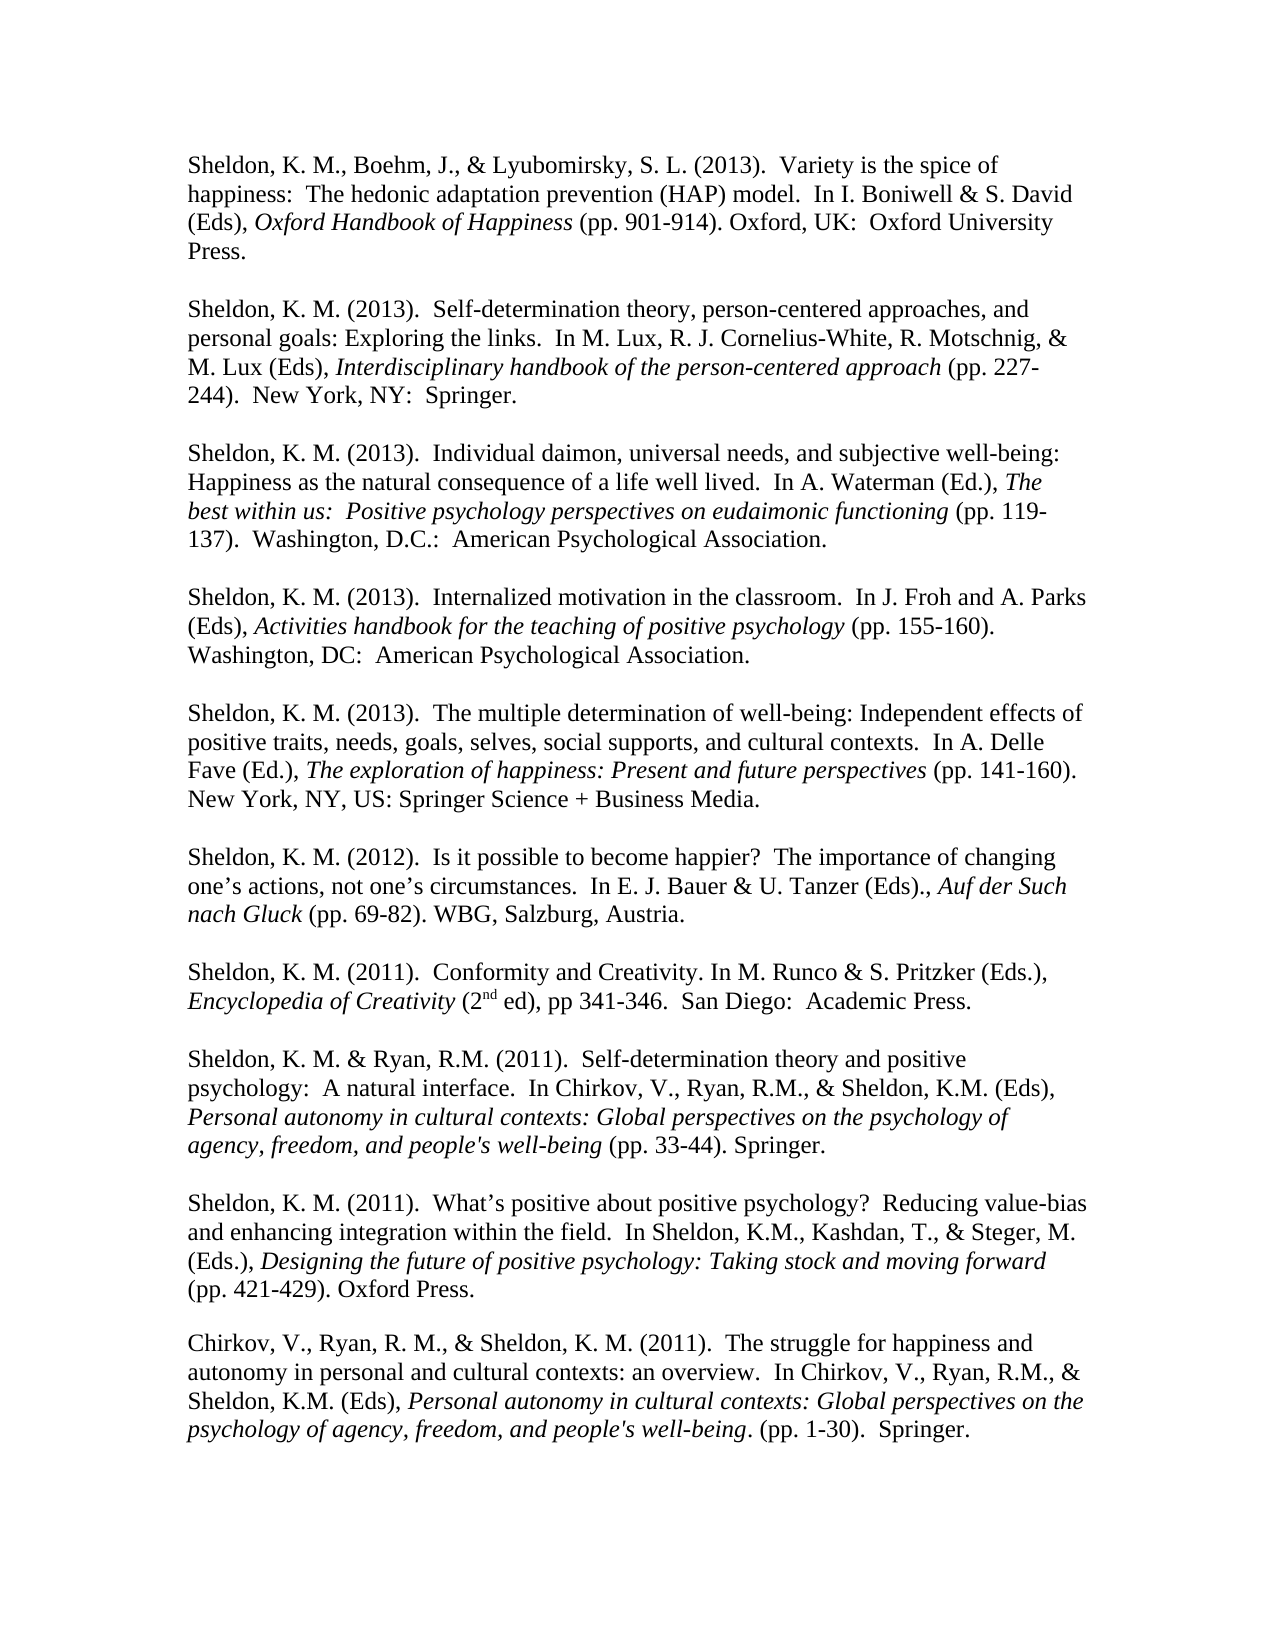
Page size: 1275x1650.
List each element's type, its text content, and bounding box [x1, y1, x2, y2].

text Sheldon, K. M. & Ryan, R.M. (2011). Self-determination theory and positive psychology: A natural interface. In Chirkov, V., Ryan, R.M., & Sheldon, K.M. (Eds), Personal autonomy in cultural contexts: Global perspectives on the psychology of agency, freedom, and people's well-being (pp. 33-44). Springer. [187, 1044, 1087, 1159]
text Sheldon, K. M. (2011). What’s positive about positive psychology? Reducing value-bias and enhancing integration within the field. In Sheldon, K.M., Kashdan, T., & Steger, M. (Eds.), Designing the future of positive psychology: Taking stock and moving forward (pp. 421-429). Oxford Press. [187, 1188, 1087, 1303]
text Sheldon, K. M. (2012). Is it possible to become happier? The importance of changing one’s actions, not one’s circumstances. In E. J. Bauer & U. Tanzer (Eds)., Auf der Such nach Gluck (pp. 69-82). WBG, Salzburg, Austria. [187, 842, 1087, 928]
text Sheldon, K. M. (2013). Internalized motivation in the classroom. In J. Froh and A. Parks (Eds), Activities handbook for the teaching of positive psychology (pp. 155-160). Washington, DC: American Psychological Association. [187, 582, 1087, 669]
text Chirkov, V., Ryan, R. M., & Sheldon, K. M. (2011). The struggle for happiness and autonomy in personal and cultural contexts: an overview. In Chirkov, V., Ryan, R.M., & Sheldon, K.M. (Eds), Personal autonomy in cultural contexts: Global perspectives on the psychology of agency, freedom, and people's well-being. (pp. 1-30). Springer. [187, 1328, 1087, 1443]
text Sheldon, K. M. (2013). Individual daimon, universal needs, and subjective well-being: Happiness as the natural consequence of a life well lived. In A. Waterman (Ed.), The best within us: Positive psychology perspectives on eudaimonic functioning (pp. 119-137). Washington, D.C.: American Psychological Association. [187, 438, 1087, 553]
text Sheldon, K. M. (2013). Self-determination theory, person-centered approaches, and personal goals: Exploring the links. In M. Lux, R. J. Cornelius-White, R. Motschnig, & M. Lux (Eds), Interdisciplinary handbook of the person-centered approach (pp. 227-244). New York, NY: Springer. [187, 294, 1087, 409]
text Sheldon, K. M. (2011). Conformity and Creativity. In M. Runco & S. Pritzker (Eds.), Encyclopedia of Creativity (2nd ed), pp 341-346. San Diego: Academic Press. [187, 957, 1087, 1015]
text Sheldon, K. M. (2013). The multiple determination of well-being: Independent effects of positive traits, needs, goals, selves, social supports, and cultural contexts. In A. Delle Fave (Ed.), The exploration of happiness: Present and future perspectives (pp. 141-160). New York, NY, US: Springer Science + Business Media. [187, 698, 1087, 813]
text Sheldon, K. M., Boehm, J., & Lyubomirsky, S. L. (2013). Variety is the spice of happiness: The hedonic adaptation prevention (HAP) model. In I. Boniwell & S. David (Eds), Oxford Handbook of Happiness (pp. 901-914). Oxford, UK: Oxford University Press. [187, 150, 1087, 265]
